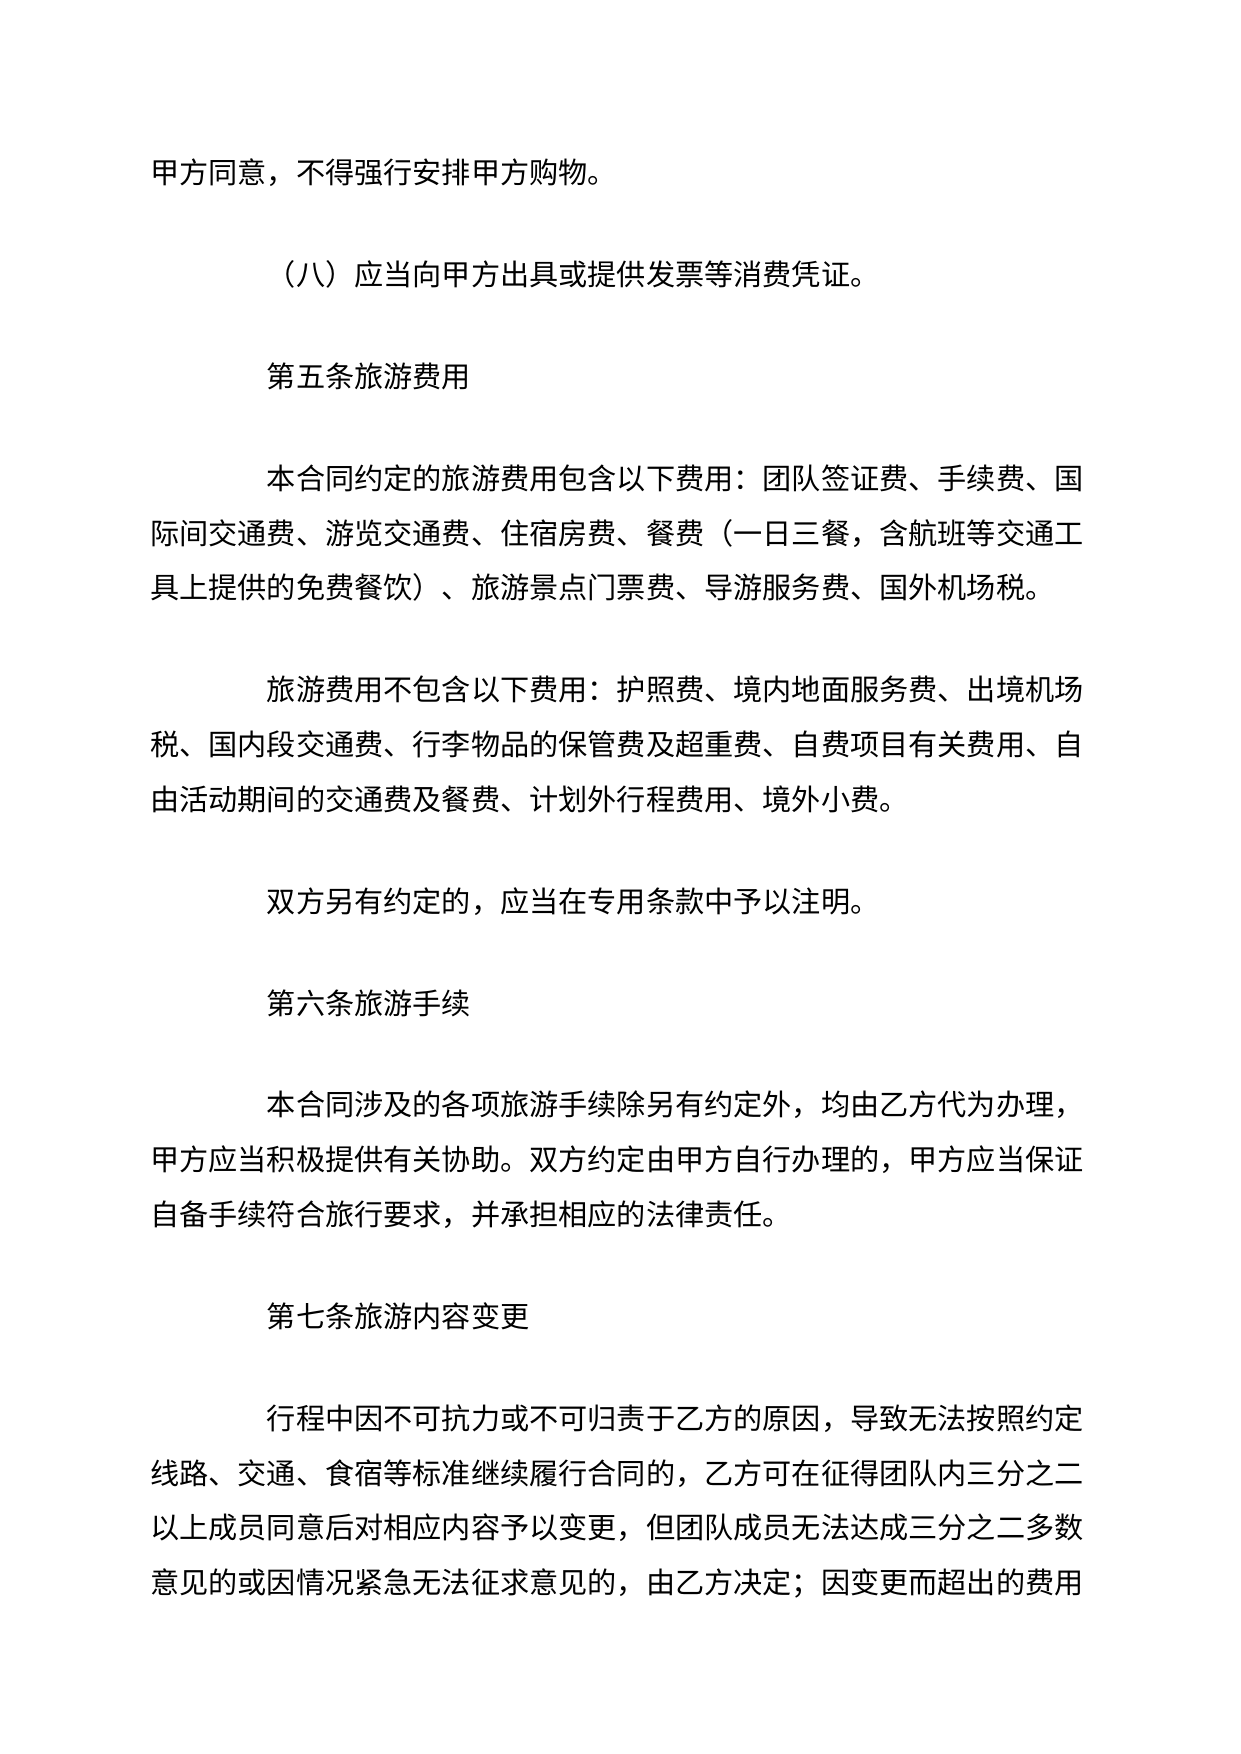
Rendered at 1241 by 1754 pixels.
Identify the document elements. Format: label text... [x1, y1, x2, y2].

text （八）应当向甲方出具或提供发票等消费凭证。 [150, 252, 1090, 294]
text 本合同涉及的各项旅游手续除另有约定外，均由乙方代为办理，甲方应当积极提供有关协助。双方约定由甲方自行办理的，甲方应当保证自备手续符合旅行要求，并承担相应的法律责任。 [150, 1082, 1090, 1234]
text 第七条旅游内容变更 [150, 1293, 1090, 1336]
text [150, 150, 1090, 192]
text 双方另有约定的，应当在专用条款中予以注明。 [150, 878, 1090, 921]
text 第五条旅游费用 [150, 353, 1090, 396]
text 旅游费用不包含以下费用：护照费、境内地面服务费、出境机场税、国内段交通费、行李物品的保管费及超重费、自费项目有关费用、自由活动期间的交通费及餐费、计划外行程费用、境外小费。 [150, 667, 1090, 819]
text 本合同约定的旅游费用包含以下费用：团队签证费、手续费、国际间交通费、游览交通费、住宿房费、餐费（一日三餐，含航班等交通工具上提供的免费餐饮）、旅游景点门票费、导游服务费、国外机场税。 [150, 455, 1090, 607]
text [150, 1395, 1090, 1602]
text 第六条旅游手续 [150, 980, 1090, 1022]
